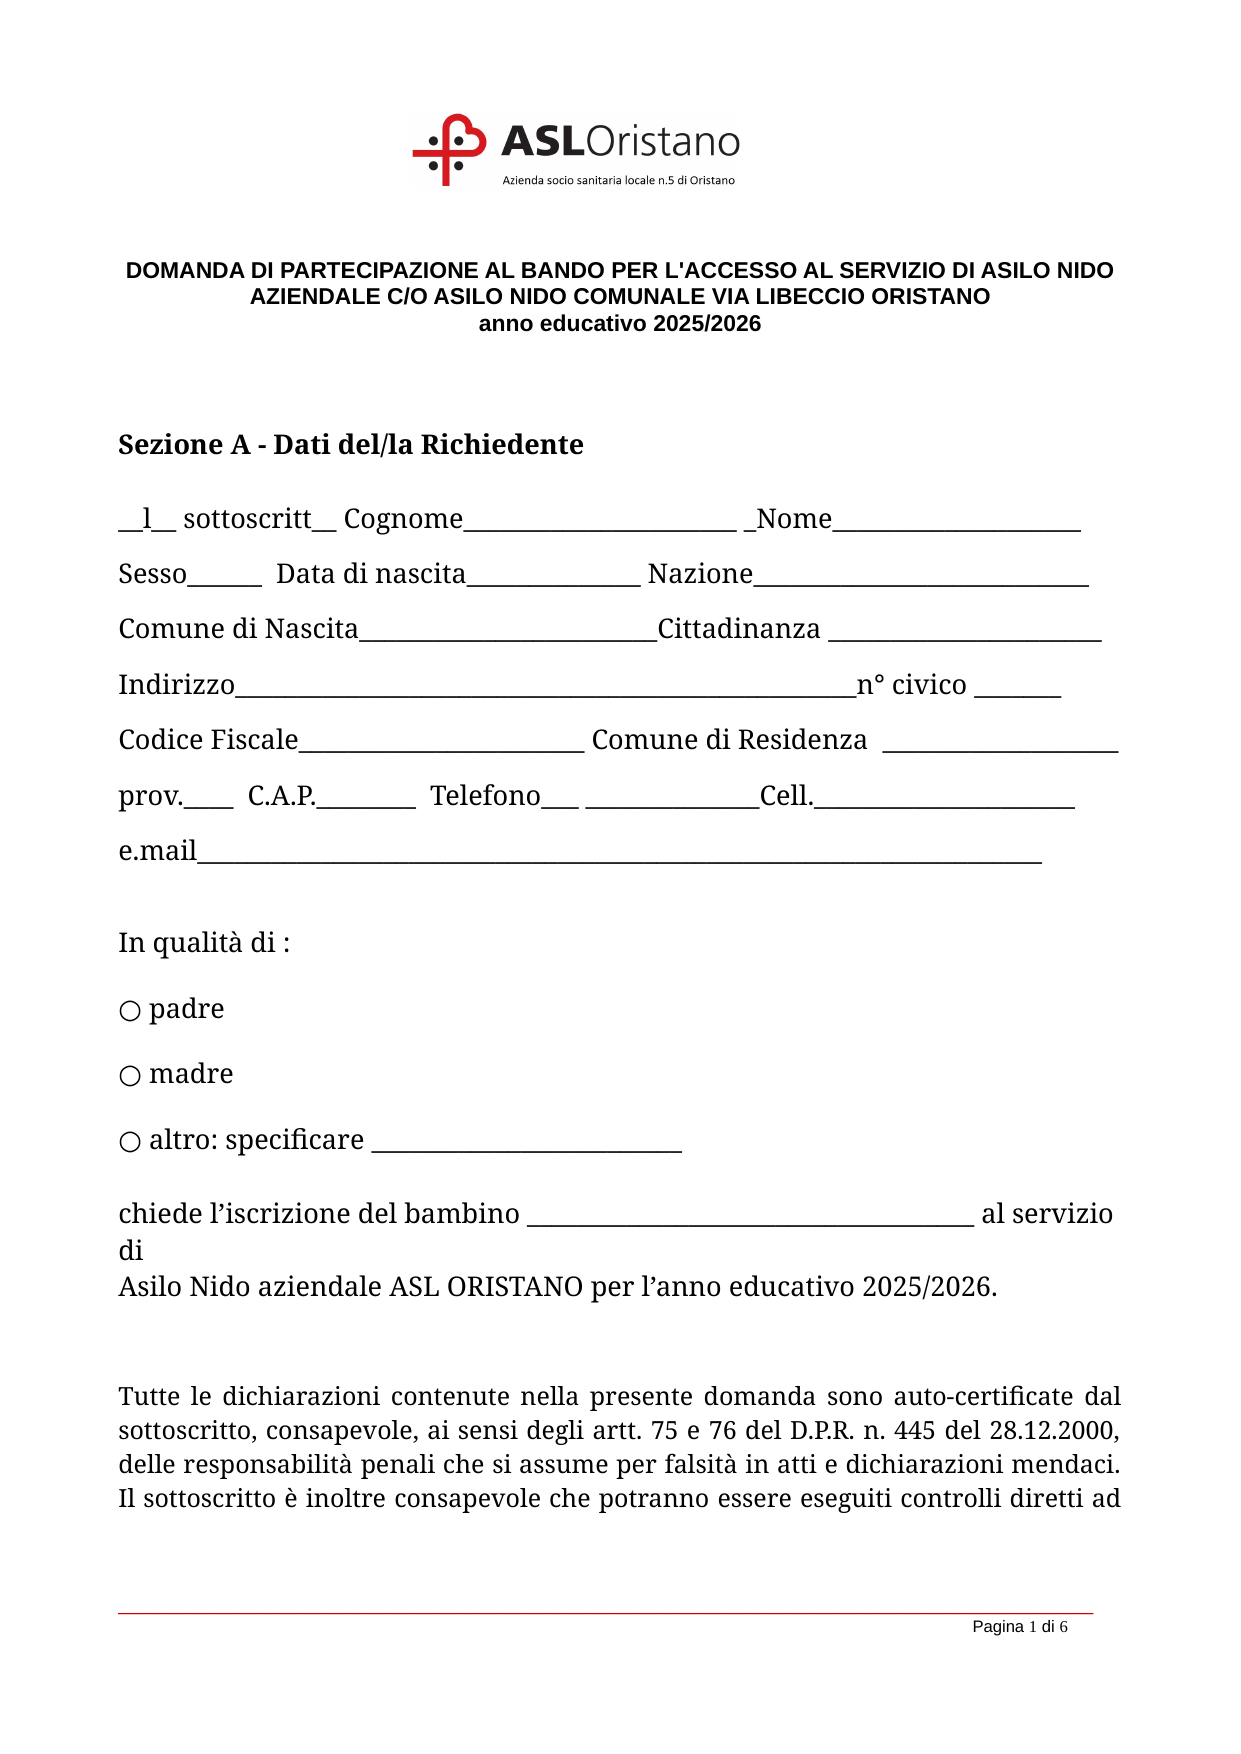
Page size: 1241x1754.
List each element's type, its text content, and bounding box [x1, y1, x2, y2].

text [118, 1378, 1122, 1515]
text Sezione A - Dati del/la Richiedente [118, 426, 1122, 462]
text ○ altro: specificare _________________________ [118, 1120, 1122, 1157]
text Comune di Nascita________________________Cittadinanza ______________________ [118, 610, 1122, 647]
text anno educativo 2025/2026 [118, 310, 1122, 336]
text __l__ sottoscritt__ Cognome______________________ _Nome____________________ [118, 499, 1122, 536]
text Codice Fiscale_______________________ Comune di Residenza ___________________ [118, 721, 1122, 757]
text chiede l’iscrizione del bambino ____________________________________ al servizio di [118, 1194, 1122, 1268]
text Indirizzo__________________________________________________n° civico _______ [118, 665, 1122, 702]
text prov.____ C.A.P.________ Telefono___ ______________Cell._____________________ [118, 776, 1122, 813]
text DOMANDA DI PARTECIPAZIONE AL BANDO PER L'ACCESSO AL SERVIZIO DI ASILO NIDO AZIENDALE C/O ASILO NIDO COMUNALE VIA LIBECCIO ORISTANO [118, 257, 1122, 310]
text Asilo Nido aziendale ASL ORISTANO per l’anno educativo 2025/2026. [118, 1268, 1122, 1305]
text ○ madre [118, 1055, 1122, 1092]
text ○ padre [118, 989, 1122, 1026]
text Sesso______ Data di nascita______________ Nazione___________________________ [118, 555, 1122, 592]
text In qualità di : [118, 923, 1122, 960]
text e.mail____________________________________________________________________ [118, 831, 1122, 868]
